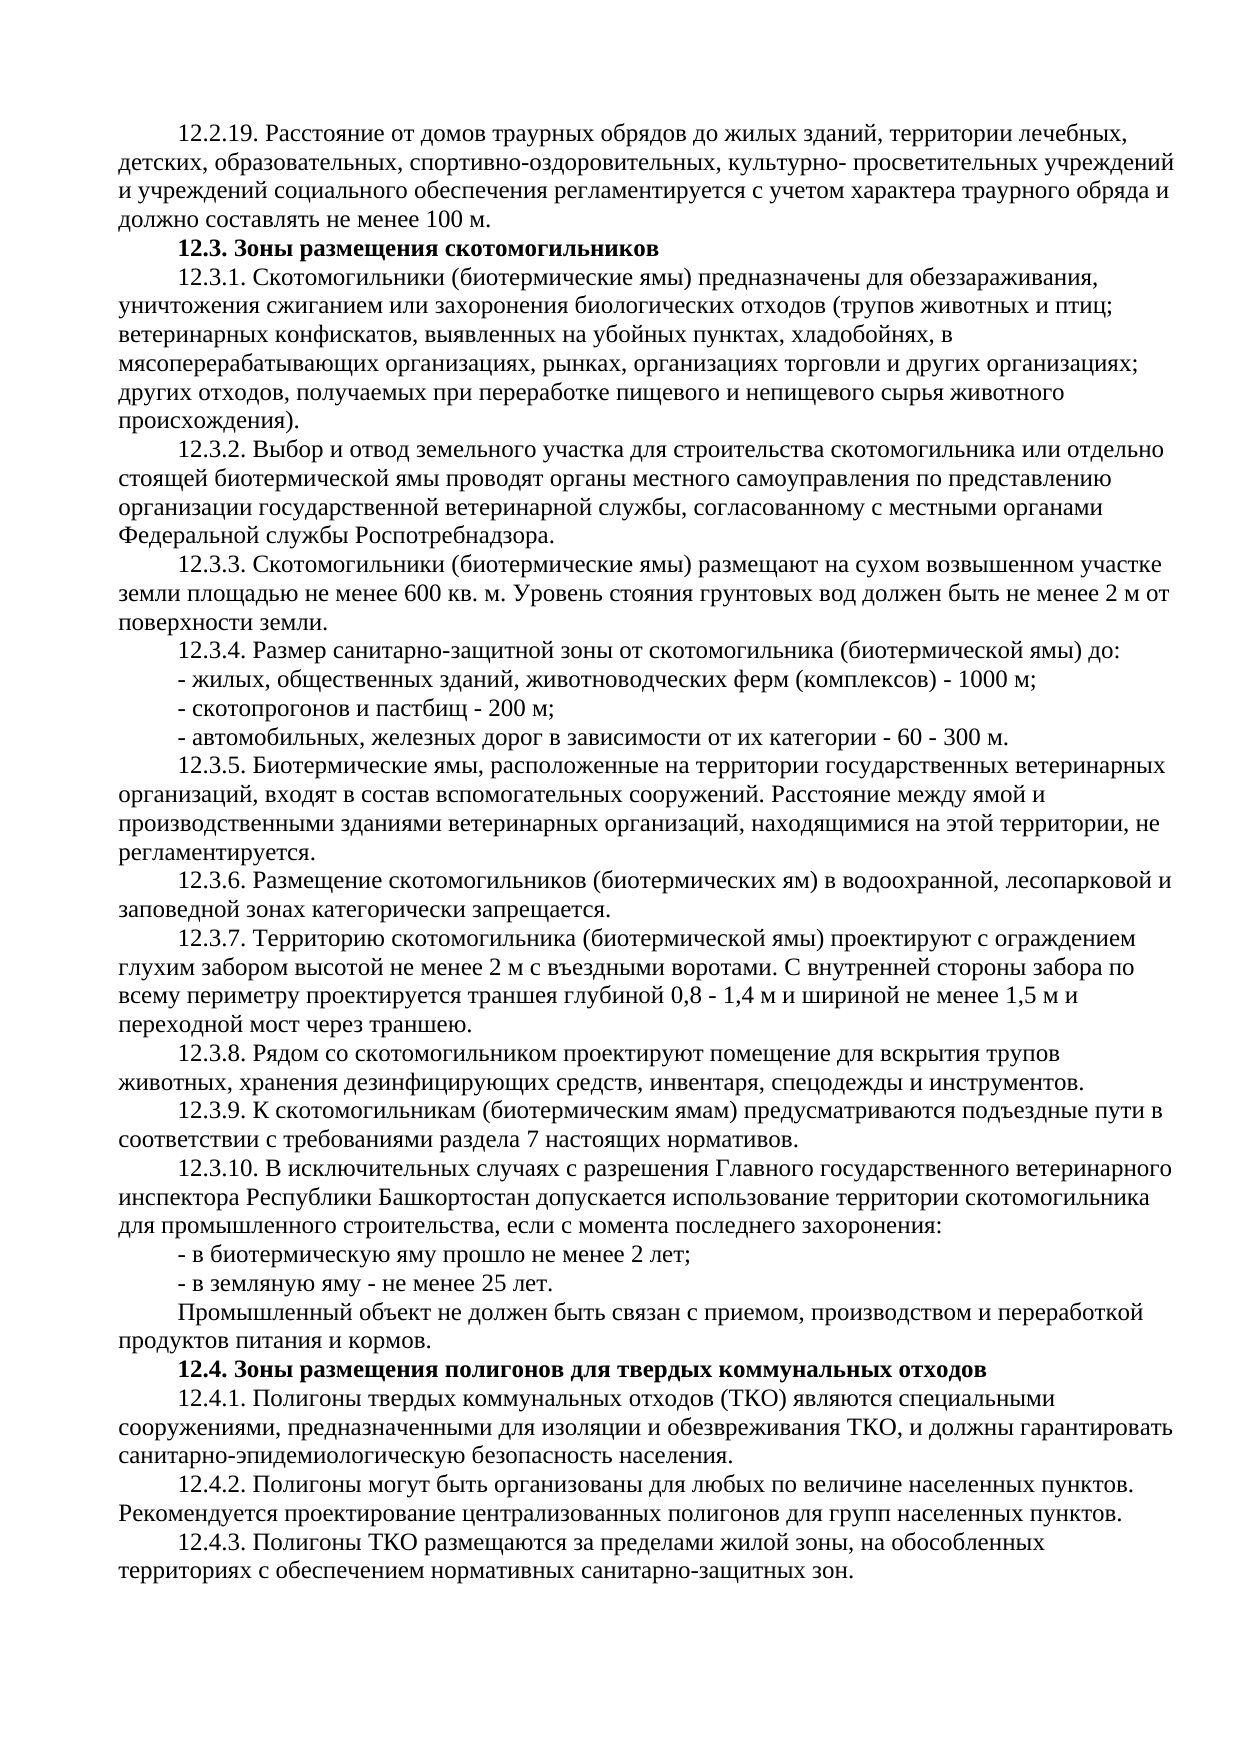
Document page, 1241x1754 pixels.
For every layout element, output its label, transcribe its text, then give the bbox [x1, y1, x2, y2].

text 12.3.7. Территорию скотомогильника (биотермической ямы) проектируют с ограждением глухим забором высотой не менее 2 м с въездными воротами. С внутренней стороны забора по всему периметру проектируется траншея глубиной 0,8 - 1,4 м и шириной не менее 1,5 м и переходной мост через траншею. [118, 923, 1181, 1038]
text 12.3.10. В исключительных случаях с разрешения Главного государственного ветеринарного инспектора Республики Башкортостан допускается использование территории скотомогильника для промышленного строительства, если с момента последнего захоронения: [118, 1153, 1181, 1239]
text - в биотермическую яму прошло не менее 2 лет; [118, 1239, 1181, 1268]
text 12.3.4. Размер санитарно-защитной зоны от скотомогильника (биотермической ямы) до: [118, 636, 1181, 664]
text - жилых, общественных зданий, животноводческих ферм (комплексов) - 1000 м; [118, 664, 1181, 693]
text 12.2.19. Расстояние от домов траурных обрядов до жилых зданий, территории лечебных, детских, образовательных, спортивно-оздоровительных, культурно- просветительных учреждений и учреждений социального обеспечения регламентируется с учетом характера траурного обряда и должно составлять не менее 100 м. [118, 118, 1181, 233]
text 12.3.5. Биотермические ямы, расположенные на территории государственных ветеринарных организаций, входят в состав вспомогательных сооружений. Расстояние между ямой и производственными зданиями ветеринарных организаций, находящимися на этой территории, не регламентируется. [118, 751, 1181, 866]
text - скотопрогонов и пастбищ - 200 м; [118, 693, 1181, 722]
text 12.3.1. Скотомогильники (биотермические ямы) предназначены для обеззараживания, уничтожения сжиганием или захоронения биологических отходов (трупов животных и птиц; ветеринарных конфискатов, выявленных на убойных пунктах, хладобойнях, в мясоперерабатывающих организациях, рынках, организациях торговли и других организациях; других отходов, получаемых при переработке пищевого и непищевого сырья животного происхождения). [118, 262, 1181, 434]
text 12.4.2. Полигоны могут быть организованы для любых по величине населенных пунктов. Рекомендуется проектирование централизованных полигонов для групп населенных пунктов. [118, 1469, 1181, 1527]
text - в земляную яму - не менее 25 лет. [118, 1268, 1181, 1297]
text 12.3.3. Скотомогильники (биотермические ямы) размещают на сухом возвышенном участке земли площадью не менее 600 кв. м. Уровень стояния грунтовых вод должен быть не менее 2 м от поверхности земли. [118, 549, 1181, 636]
text 12.4. Зоны размещения полигонов для твердых коммунальных отходов [118, 1354, 1181, 1383]
text - автомобильных, железных дорог в зависимости от их категории - 60 - 300 м. [118, 722, 1181, 751]
text 12.4.3. Полигоны ТКО размещаются за пределами жилой зоны, на обособленных территориях с обеспечением нормативных санитарно-защитных зон. [118, 1527, 1181, 1584]
text 12.3.6. Размещение скотомогильников (биотермических ям) в водоохранной, лесопарковой и заповедной зонах категорически запрещается. [118, 866, 1181, 923]
text 12.4.1. Полигоны твердых коммунальных отходов (ТКО) являются специальными сооружениями, предназначенными для изоляции и обезвреживания ТКО, и должны гарантировать санитарно-эпидемиологическую безопасность населения. [118, 1383, 1181, 1469]
text 12.3.2. Выбор и отвод земельного участка для строительства скотомогильника или отдельно стоящей биотермической ямы проводят органы местного самоуправления по представлению организации государственной ветеринарной службы, согласованному с местными органами Федеральной службы Роспотребнадзора. [118, 434, 1181, 549]
text 12.3. Зоны размещения скотомогильников [118, 233, 1181, 262]
text 12.3.8. Рядом со скотомогильником проектируют помещение для вскрытия трупов животных, хранения дезинфицирующих средств, инвентаря, спецодежды и инструментов. [118, 1038, 1181, 1096]
text 12.3.9. К скотомогильникам (биотермическим ямам) предусматриваются подъездные пути в соответствии с требованиями раздела 7 настоящих нормативов. [118, 1096, 1181, 1153]
text Промышленный объект не должен быть связан с приемом, производством и переработкой продуктов питания и кормов. [118, 1297, 1181, 1354]
